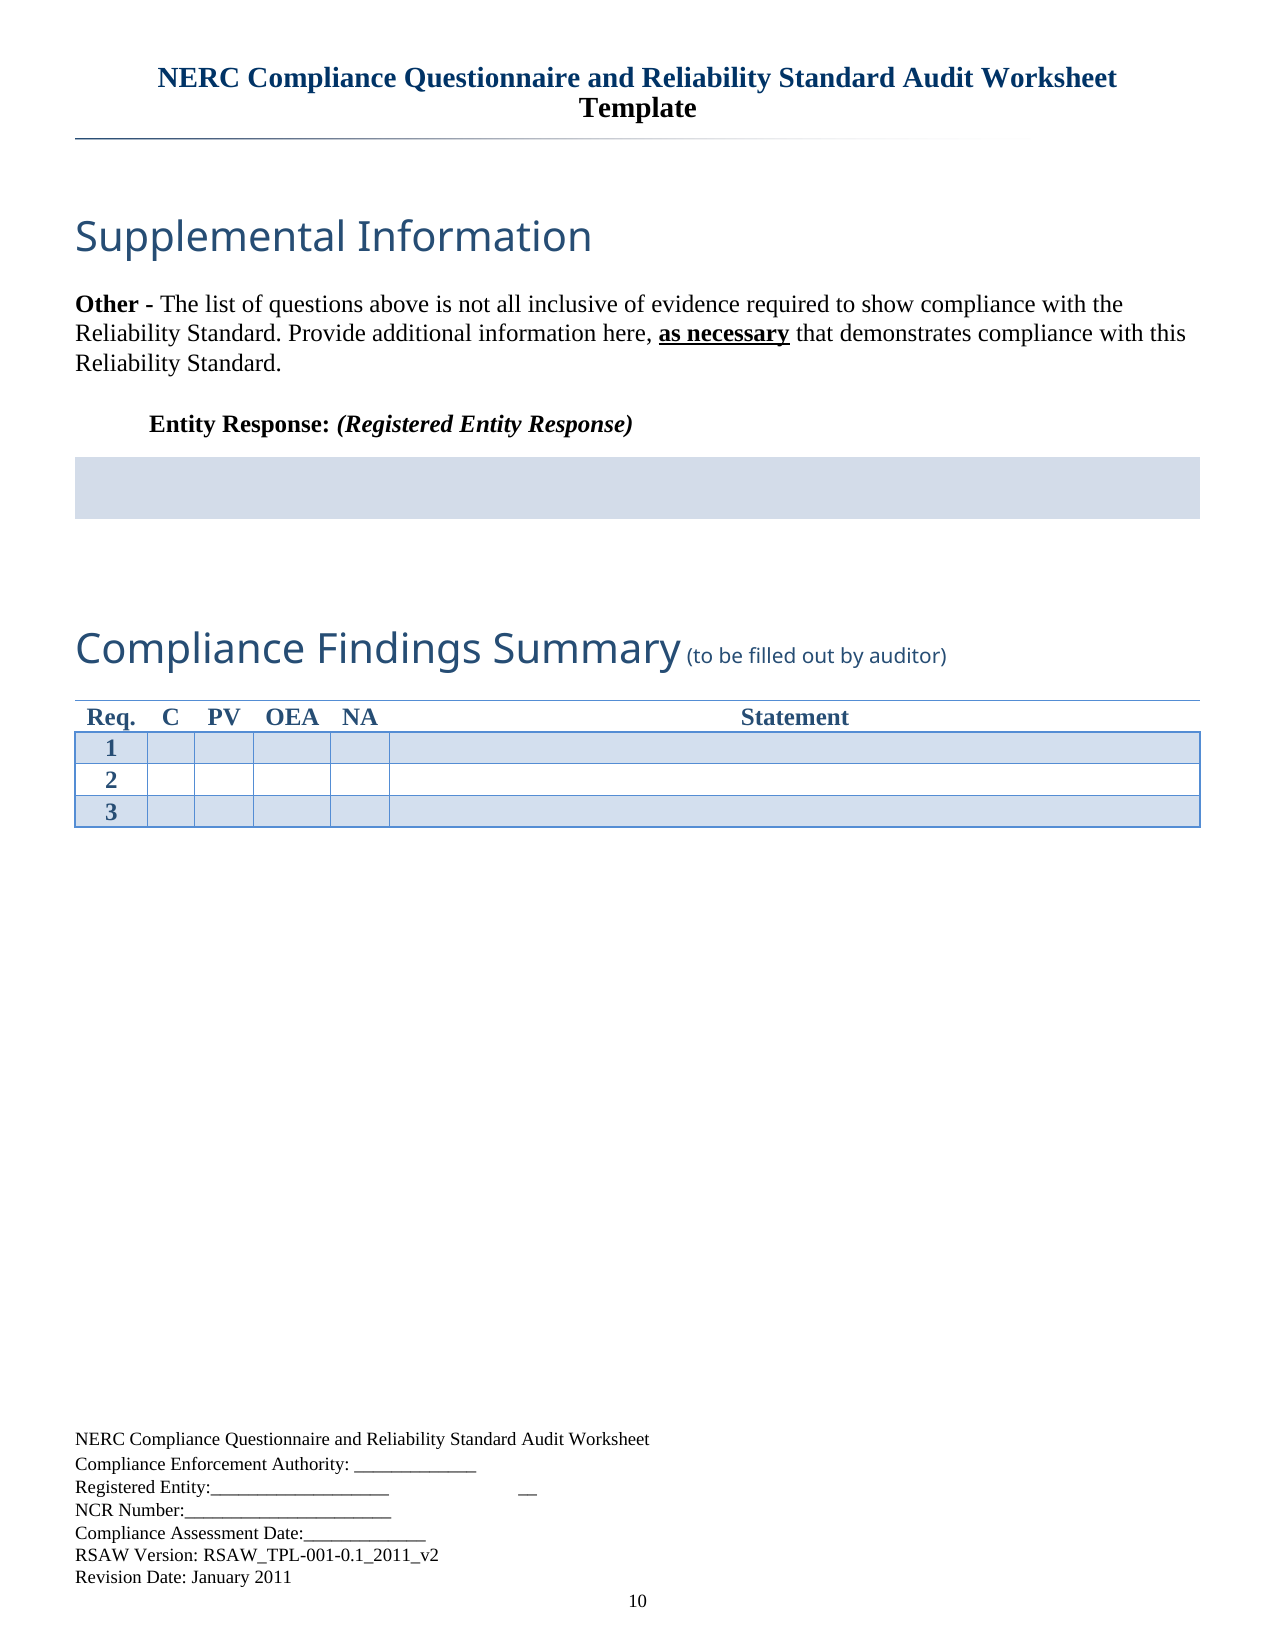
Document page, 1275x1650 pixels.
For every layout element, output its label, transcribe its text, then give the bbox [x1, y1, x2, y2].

subtitle Compliance Findings Summary (to be filled out by auditor) [75, 619, 1200, 676]
table_header NA [331, 701, 389, 731]
table_cell [254, 796, 330, 826]
table_cell [390, 733, 1199, 763]
subtitle Supplemental Information [75, 206, 1200, 263]
text Entity Response: (Registered Entity Response) [75, 407, 1200, 438]
table_header OEA [254, 701, 331, 731]
table_header PV [194, 701, 254, 731]
table_cell [148, 764, 194, 795]
table_cell 2 [76, 764, 147, 795]
table_cell 1 [76, 733, 147, 763]
table_cell [390, 764, 1199, 795]
table_cell 3 [76, 796, 147, 826]
table_cell [195, 796, 253, 826]
table_cell [148, 733, 194, 763]
table_header Req. [75, 701, 147, 731]
table_cell [254, 764, 330, 795]
picture [75, 138, 1054, 145]
table_cell [331, 796, 389, 826]
table_cell [331, 764, 389, 795]
table_header Statement [389, 701, 1200, 731]
text Other - The list of questions above is not all inclusive of evidence required to show compliance with the Reliability Standard. Provide additional information here, as necessary that demonstrates compliance with this Reliability Standard. [75, 288, 1200, 377]
table_cell [254, 733, 330, 763]
table_cell [195, 733, 253, 763]
table_cell [331, 733, 389, 763]
table_cell [390, 796, 1199, 826]
table_header C [147, 701, 194, 731]
table_cell [195, 764, 253, 795]
table_cell [148, 796, 194, 826]
